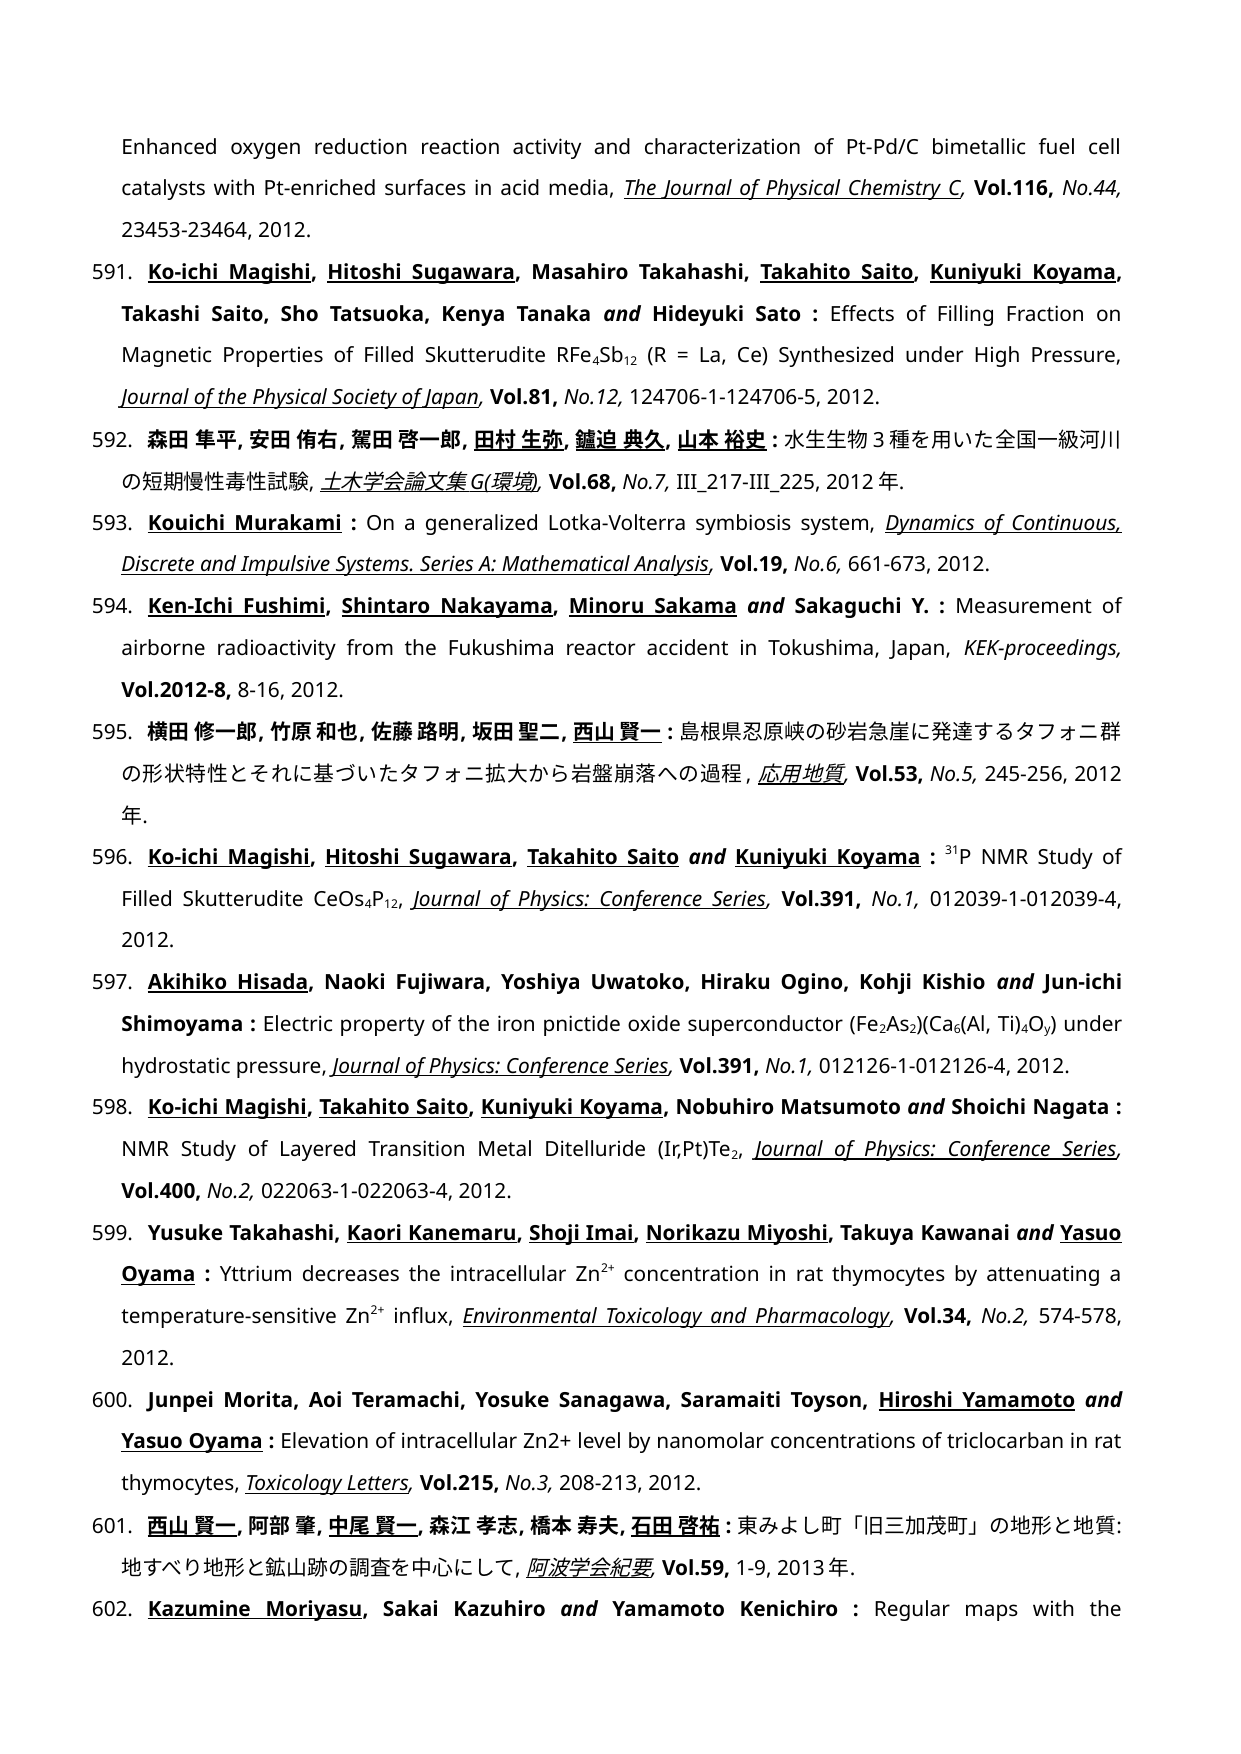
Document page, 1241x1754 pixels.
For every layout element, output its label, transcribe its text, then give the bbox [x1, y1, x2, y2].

list Ko-ichi Magishi, Hitoshi Sugawara, Masahiro Takahashi, Takahito Saito, Kuniyuki Koyama, Takashi Saito, Sho Tatsuoka, Kenya Tanaka and Hideyuki Sato : Effects of Filling Fraction on Magnetic Properties of Filled Skutterudite RFe4Sb12 (R = La, Ce) Synthesized under High Pressure, Journal of the Physical Society of Japan, Vol.81, No.12, 124706-1-124706-5, 2012. [92, 250, 1122, 417]
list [92, 1587, 1122, 1629]
list Ko-ichi Magishi, Takahito Saito, Kuniyuki Koyama, Nobuhiro Matsumoto and Shoichi Nagata : NMR Study of Layered Transition Metal Ditelluride (Ir,Pt)Te2, Journal of Physics: Conference Series, Vol.400, No.2, 022063-1-022063-4, 2012. [92, 1086, 1122, 1211]
list Ken-Ichi Fushimi, Shintaro Nakayama, Minoru Sakama and Sakaguchi Y. : Measurement of airborne radioactivity from the Fukushima reactor accident in Tokushima, Japan, KEK-proceedings, Vol.2012-8, 8-16, 2012. [92, 584, 1122, 710]
list Junpei Morita, Aoi Teramachi, Yosuke Sanagawa, Saramaiti Toyson, Hiroshi Yamamoto and Yasuo Oyama : Elevation of intracellular Zn2+ level by nanomolar concentrations of triclocarban in rat thymocytes, Toxicology Letters, Vol.215, No.3, 208-213, 2012. [92, 1378, 1122, 1503]
list Kouichi Murakami : On a generalized Lotka-Volterra symbiosis system, Dynamics of Continuous, Discrete and Impulsive Systems. Series A: Mathematical Analysis, Vol.19, No.6, 661-673, 2012. [92, 501, 1122, 584]
list Yusuke Takahashi, Kaori Kanemaru, Shoji Imai, Norikazu Miyoshi, Takuya Kawanai and Yasuo Oyama : Yttrium decreases the intracellular Zn2+ concentration in rat thymocytes by attenuating a temperature-sensitive Zn2+ influx, Environmental Toxicology and Pharmacology, Vol.34, No.2, 574-578, 2012. [92, 1211, 1122, 1378]
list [92, 125, 1122, 250]
list Akihiko Hisada, Naoki Fujiwara, Yoshiya Uwatoko, Hiraku Ogino, Kohji Kishio and Jun-ichi Shimoyama : Electric property of the iron pnictide oxide superconductor (Fe2As2)(Ca6(Al, Ti)4Oy) under hydrostatic pressure, Journal of Physics: Conference Series, Vol.391, No.1, 012126-1-012126-4, 2012. [92, 961, 1122, 1086]
list 横田 修一郎, 竹原 和也, 佐藤 路明, 坂田 聖二, 西山 賢一 : 島根県忍原峡の砂岩急崖に発達するタフォニ群の形状特性とそれに基づいたタフォニ拡大から岩盤崩落への過程, 応用地質, Vol.53, No.5, 245-256, 2012年. [92, 710, 1122, 835]
list Ko-ichi Magishi, Hitoshi Sugawara, Takahito Saito and Kuniyuki Koyama : 31P NMR Study of Filled Skutterudite CeOs4P12, Journal of Physics: Conference Series, Vol.391, No.1, 012039-1-012039-4, 2012. [92, 835, 1122, 961]
list 西山 賢一, 阿部 肇, 中尾 賢一, 森江 孝志, 橋本 寿夫, 石田 啓祐 : 東みよし町「旧三加茂町」の地形と地質:地すべり地形と鉱山跡の調査を中心にして, 阿波学会紀要, Vol.59, 1-9, 2013年. [92, 1503, 1122, 1587]
list 森田 隼平, 安田 侑右, 駕田 啓一郎, 田村 生弥, 鑪迫 典久, 山本 裕史 : 水生生物3種を用いた全国一級河川の短期慢性毒性試験, 土木学会論文集G(環境), Vol.68, No.7, III_217-III_225, 2012年. [92, 417, 1122, 501]
